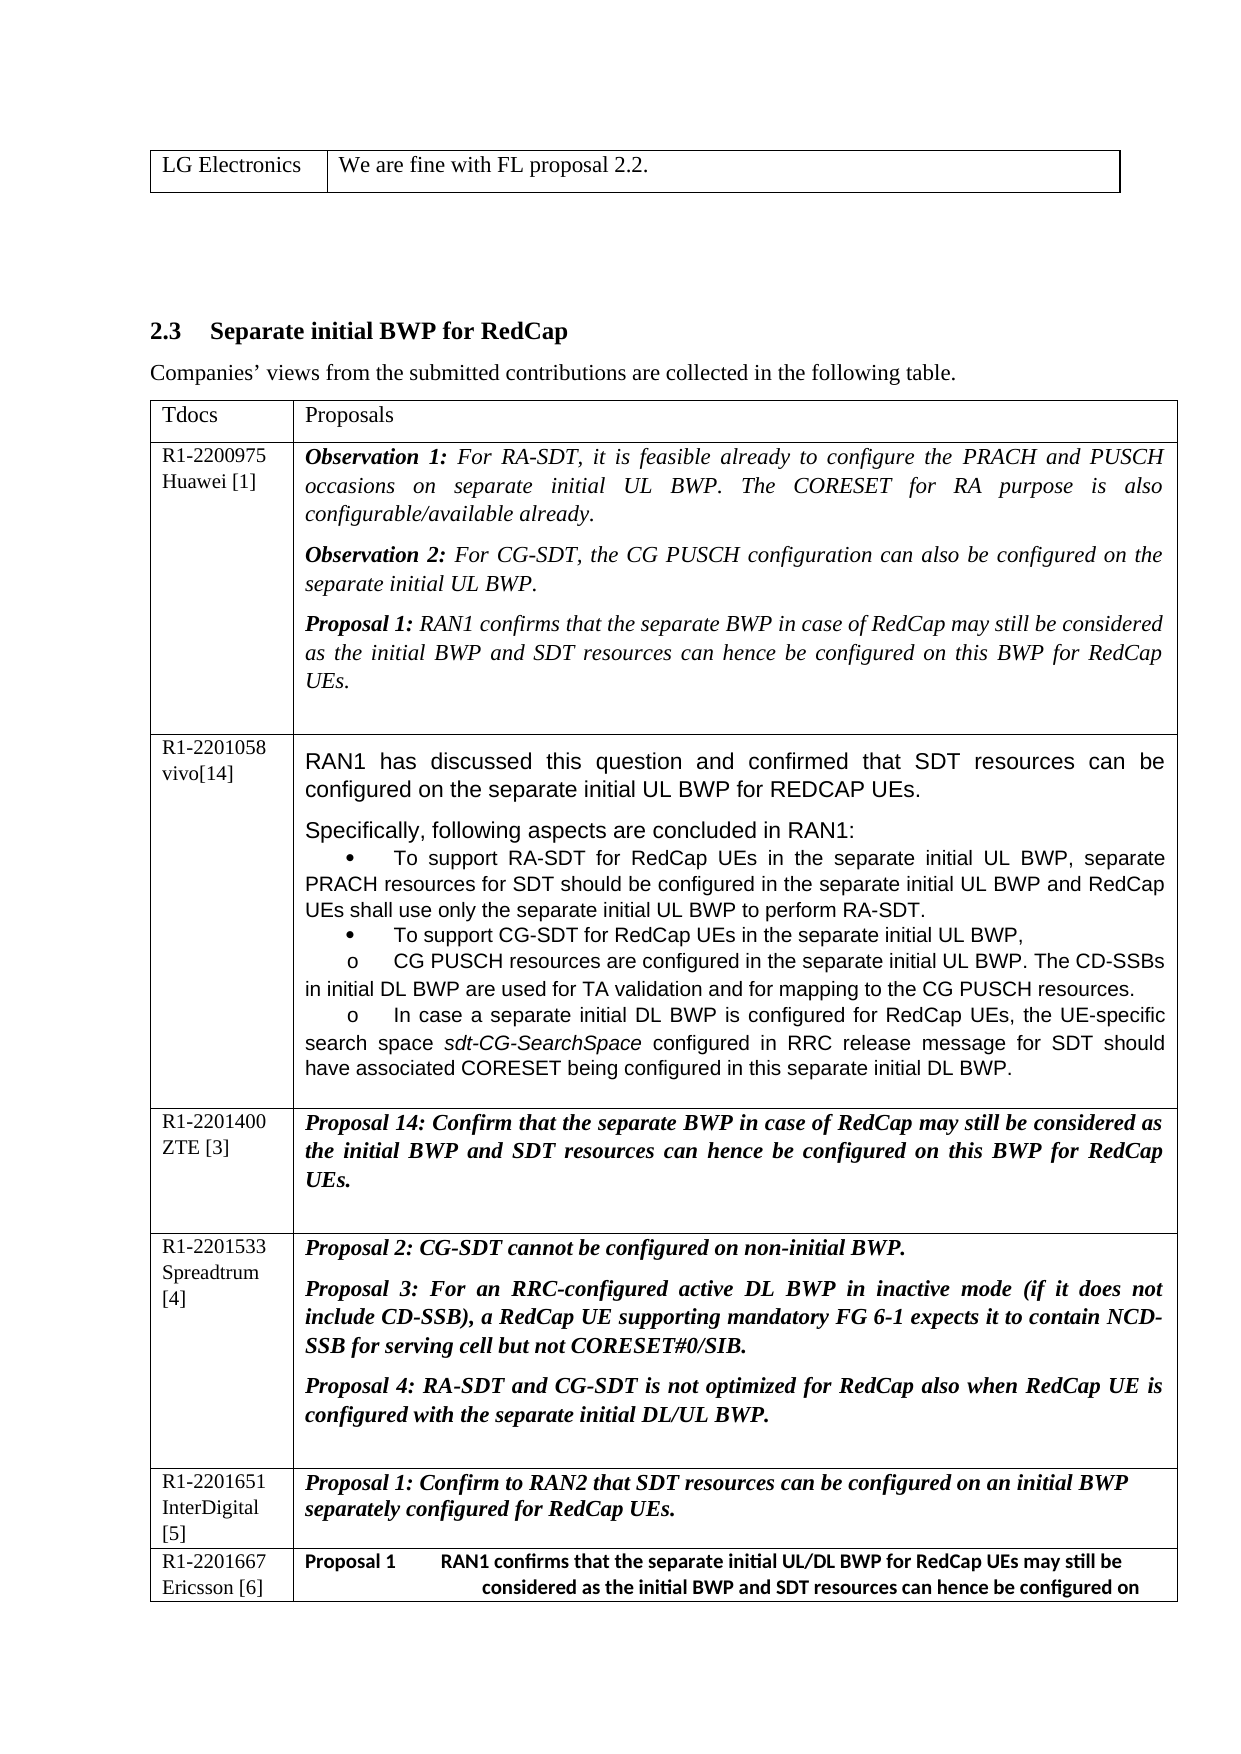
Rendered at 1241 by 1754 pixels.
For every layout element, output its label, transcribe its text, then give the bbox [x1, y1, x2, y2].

subtitle Separate initial BWP for RedCap [150, 316, 1120, 344]
table_cell R1-2201400 ZTE [3] [151, 1109, 293, 1233]
table_cell Proposal 2: CG-SDT cannot be configured on non-initial BWP. Proposal 3: For an RRC-configured active DL BWP in inactive mode (if it does not include CD-SSB), a RedCap UE supporting mandatory FG 6-1 expects it to contain NCD-SSB for serving cell but not CORESET#0/SIB. Proposal 4: RA-SDT and CG-SDT is not optimized for RedCap also when RedCap UE is configured with the separate initial DL/UL BWP. [294, 1234, 1177, 1468]
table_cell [151, 1549, 293, 1601]
table_cell Proposal 14: Confirm that the separate BWP in case of RedCap may still be considered as the initial BWP and SDT resources can hence be configured on this BWP for RedCap UEs. [294, 1109, 1177, 1233]
table_cell R1-2201058 vivo[14] [151, 735, 293, 1108]
table_header Tdocs [151, 401, 293, 442]
table_cell We are fine with FL proposal 2.2. [328, 151, 1119, 192]
table_cell Proposal 1: Confirm to RAN2 that SDT resources can be configured on an initial BWP separately configured for RedCap UEs. [294, 1469, 1177, 1548]
table_cell RAN1 has discussed this question and confirmed that SDT resources can be configured on the separate initial UL BWP for REDCAP UEs. Specifically, following aspects are concluded in RAN1: To support RA-SDT for RedCap UEs in the separate initial UL BWP, separate PRACH resources for SDT should be configured in the separate initial UL BWP and RedCap UEs shall use only the separate initial UL BWP to perform RA-SDT. To support CG-SDT for RedCap UEs in the separate initial UL BWP, CG PUSCH resources are configured in the separate initial UL BWP. The CD-SSBs in initial DL BWP are used for TA validation and for mapping to the CG PUSCH resources. In case a separate initial DL BWP is configured for RedCap UEs, the UE-specific search space sdt-CG-SearchSpace configured in RRC release message for SDT should have associated CORESET being configured in this separate initial DL BWP. [294, 735, 1177, 1108]
text Companies’ views from the submitted contributions are collected in the following table. [150, 359, 1120, 386]
table_cell Observation 1: For RA-SDT, it is feasible already to configure the PRACH and PUSCH occasions on separate initial UL BWP. The CORESET for RA purpose is also configurable/available already. Observation 2: For CG-SDT, the CG PUSCH configuration can also be configured on the separate initial UL BWP. Proposal 1: RAN1 confirms that the separate BWP in case of RedCap may still be considered as the initial BWP and SDT resources can hence be configured on this BWP for RedCap UEs. [294, 443, 1177, 734]
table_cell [294, 1549, 1177, 1601]
table_cell R1-2201651 InterDigital [5] [151, 1469, 293, 1548]
table_header Proposals [294, 401, 1177, 442]
table_cell R1-2201533 Spreadtrum [4] [151, 1234, 293, 1468]
table_cell R1-2200975 Huawei [1] [151, 443, 293, 734]
table_cell LG Electronics [151, 151, 327, 192]
